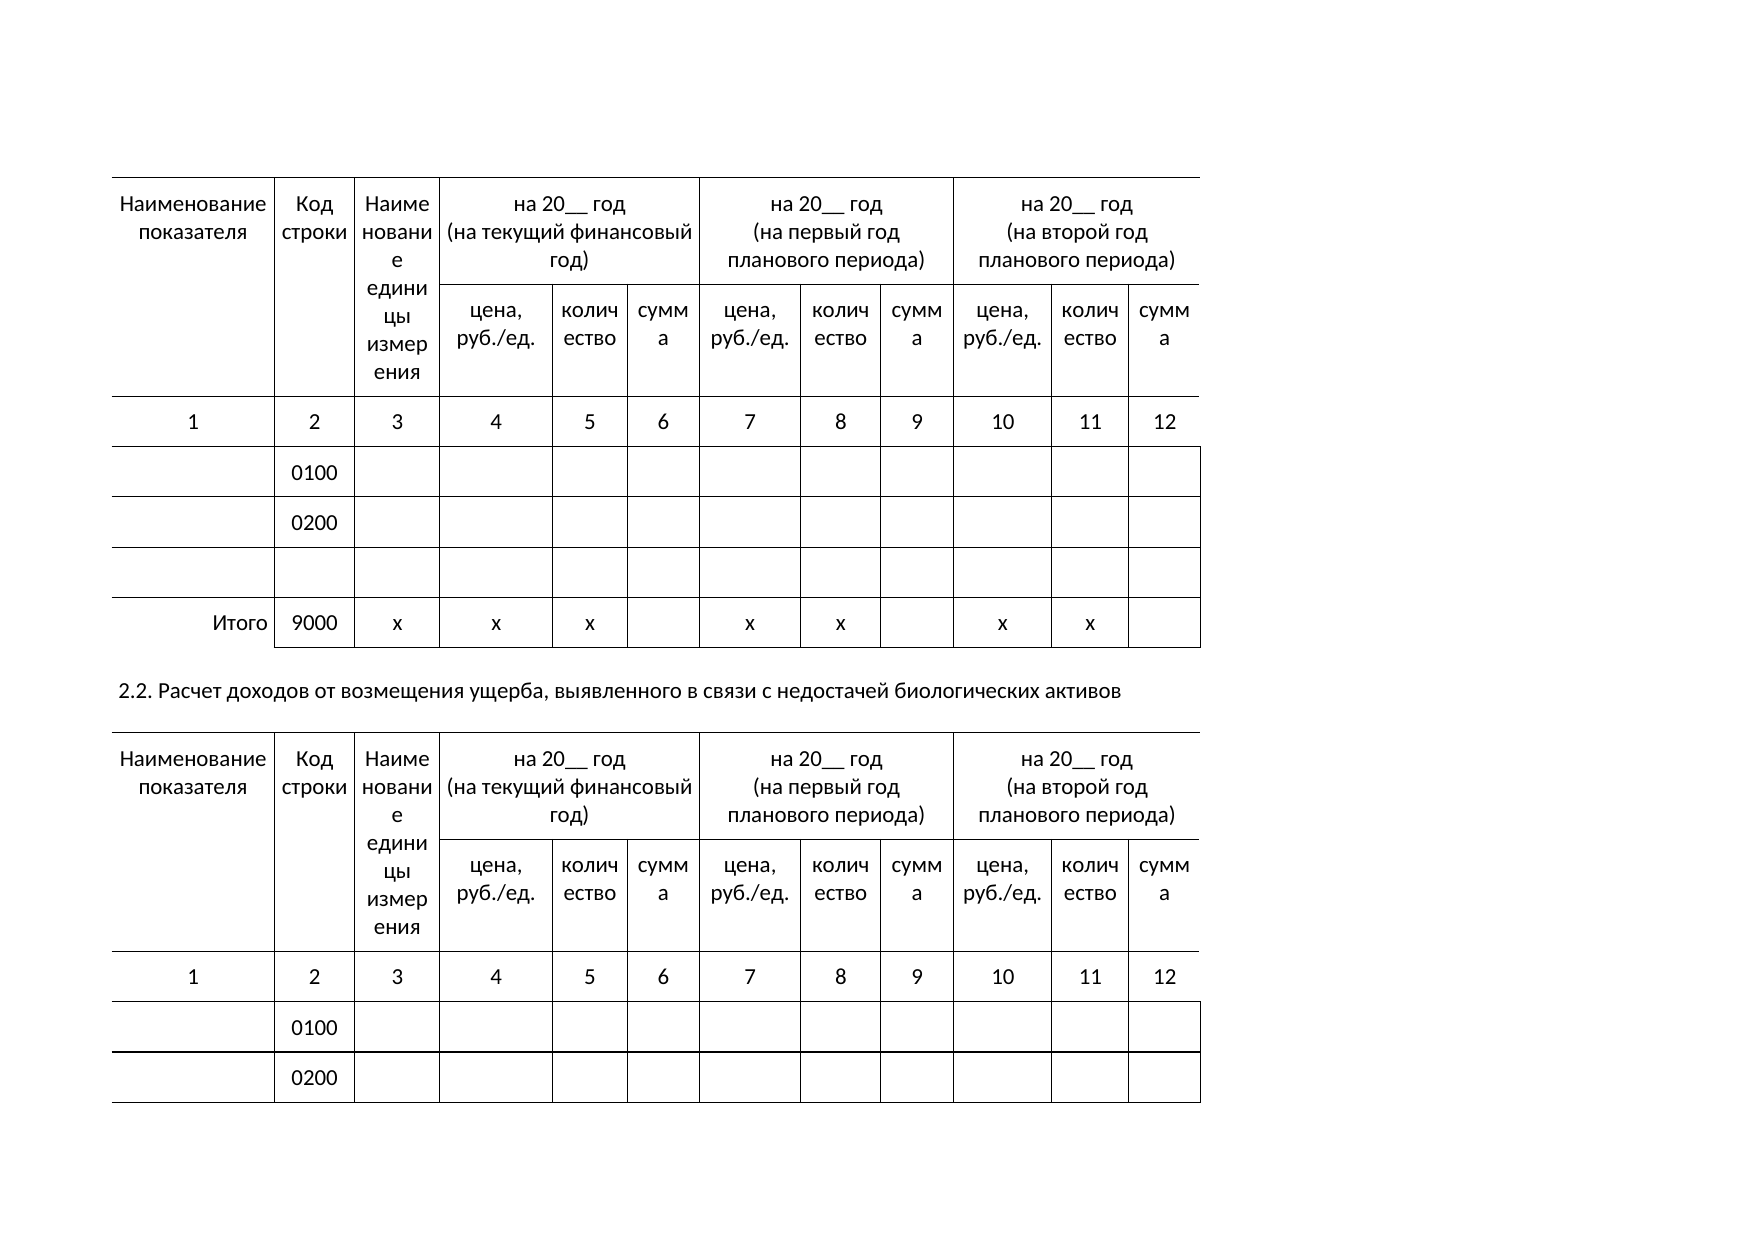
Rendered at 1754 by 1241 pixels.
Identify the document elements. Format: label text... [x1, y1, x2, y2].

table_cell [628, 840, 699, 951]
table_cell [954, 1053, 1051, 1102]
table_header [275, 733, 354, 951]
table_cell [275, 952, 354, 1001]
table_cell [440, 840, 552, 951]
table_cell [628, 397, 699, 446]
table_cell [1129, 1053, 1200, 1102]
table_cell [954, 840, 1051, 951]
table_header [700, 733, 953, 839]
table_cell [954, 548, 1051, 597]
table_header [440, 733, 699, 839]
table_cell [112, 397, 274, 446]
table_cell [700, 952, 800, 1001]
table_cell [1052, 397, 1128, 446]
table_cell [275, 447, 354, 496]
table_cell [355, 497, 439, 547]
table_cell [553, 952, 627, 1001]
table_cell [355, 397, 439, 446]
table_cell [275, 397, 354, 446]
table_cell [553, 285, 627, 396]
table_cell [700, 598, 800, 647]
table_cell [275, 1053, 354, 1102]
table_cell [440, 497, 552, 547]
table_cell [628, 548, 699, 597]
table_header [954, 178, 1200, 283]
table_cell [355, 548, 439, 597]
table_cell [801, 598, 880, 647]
text 2.2. Расчет доходов от возмещения ущерба, выявленного в связи с недостачей биологических активов [118, 676, 1636, 704]
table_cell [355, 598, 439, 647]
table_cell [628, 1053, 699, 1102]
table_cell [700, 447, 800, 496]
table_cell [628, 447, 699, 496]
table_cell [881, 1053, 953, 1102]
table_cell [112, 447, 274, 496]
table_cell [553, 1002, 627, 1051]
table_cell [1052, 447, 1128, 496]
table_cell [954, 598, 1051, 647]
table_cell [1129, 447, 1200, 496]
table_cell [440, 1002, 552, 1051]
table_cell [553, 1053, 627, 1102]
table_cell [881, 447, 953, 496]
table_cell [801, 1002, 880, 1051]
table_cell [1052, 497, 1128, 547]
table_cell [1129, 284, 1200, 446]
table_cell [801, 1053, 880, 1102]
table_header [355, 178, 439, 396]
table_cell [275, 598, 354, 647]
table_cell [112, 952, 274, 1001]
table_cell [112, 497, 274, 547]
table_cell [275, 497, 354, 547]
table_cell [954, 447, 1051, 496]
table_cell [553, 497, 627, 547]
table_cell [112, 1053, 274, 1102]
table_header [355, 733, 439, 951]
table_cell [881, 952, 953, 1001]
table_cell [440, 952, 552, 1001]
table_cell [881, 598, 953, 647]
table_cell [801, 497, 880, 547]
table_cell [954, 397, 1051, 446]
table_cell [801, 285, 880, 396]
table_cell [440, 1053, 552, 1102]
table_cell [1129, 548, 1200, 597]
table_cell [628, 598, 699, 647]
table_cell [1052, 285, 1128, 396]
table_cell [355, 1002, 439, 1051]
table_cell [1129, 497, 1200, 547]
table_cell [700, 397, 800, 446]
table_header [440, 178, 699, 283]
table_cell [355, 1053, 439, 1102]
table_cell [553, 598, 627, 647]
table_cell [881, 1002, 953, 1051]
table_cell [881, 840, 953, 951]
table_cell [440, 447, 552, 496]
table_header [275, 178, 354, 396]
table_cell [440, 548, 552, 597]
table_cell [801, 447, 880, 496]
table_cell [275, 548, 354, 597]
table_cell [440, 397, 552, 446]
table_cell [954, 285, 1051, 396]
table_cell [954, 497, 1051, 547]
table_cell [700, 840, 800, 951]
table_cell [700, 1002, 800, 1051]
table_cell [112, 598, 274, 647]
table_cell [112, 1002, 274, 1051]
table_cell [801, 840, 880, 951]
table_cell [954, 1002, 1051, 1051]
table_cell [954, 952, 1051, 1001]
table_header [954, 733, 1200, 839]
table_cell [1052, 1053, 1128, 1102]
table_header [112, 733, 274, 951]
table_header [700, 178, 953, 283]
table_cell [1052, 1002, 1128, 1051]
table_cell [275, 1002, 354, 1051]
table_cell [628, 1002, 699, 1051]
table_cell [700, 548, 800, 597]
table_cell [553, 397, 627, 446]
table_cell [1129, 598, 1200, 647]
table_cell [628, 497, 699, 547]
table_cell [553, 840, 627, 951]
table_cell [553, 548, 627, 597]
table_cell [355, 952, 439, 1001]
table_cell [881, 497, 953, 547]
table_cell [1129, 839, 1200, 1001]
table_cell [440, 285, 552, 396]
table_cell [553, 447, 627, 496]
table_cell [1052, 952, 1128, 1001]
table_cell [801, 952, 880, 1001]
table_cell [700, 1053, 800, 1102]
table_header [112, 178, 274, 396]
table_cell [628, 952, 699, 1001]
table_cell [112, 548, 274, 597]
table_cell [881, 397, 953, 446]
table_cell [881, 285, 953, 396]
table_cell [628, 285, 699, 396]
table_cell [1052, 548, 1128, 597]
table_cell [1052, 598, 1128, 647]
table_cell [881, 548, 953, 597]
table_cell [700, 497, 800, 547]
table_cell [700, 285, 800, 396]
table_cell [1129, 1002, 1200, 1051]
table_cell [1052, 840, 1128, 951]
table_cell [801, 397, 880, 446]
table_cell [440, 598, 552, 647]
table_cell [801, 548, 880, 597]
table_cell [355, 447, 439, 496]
